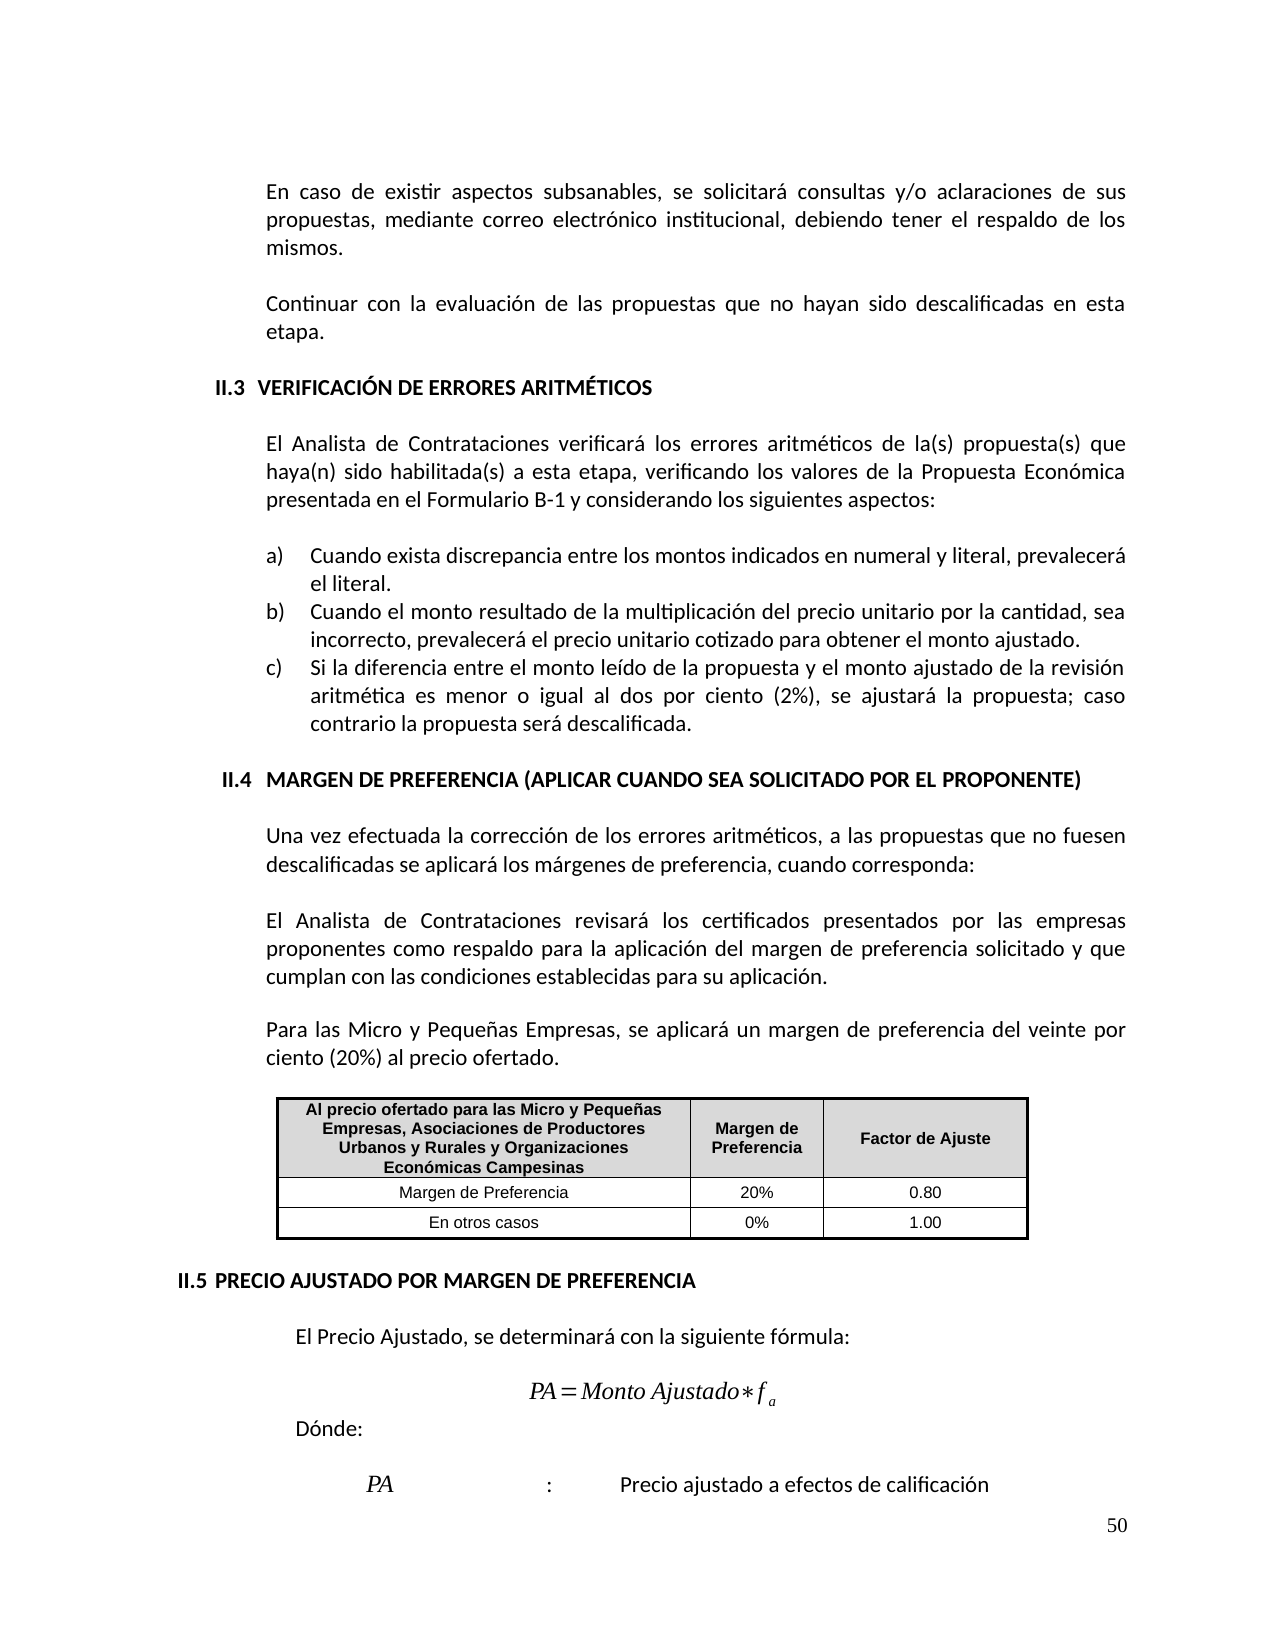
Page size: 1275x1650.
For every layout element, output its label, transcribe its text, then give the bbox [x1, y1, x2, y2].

text Para las Micro y Pequeñas Empresas, se aplicará un margen de preferencia del veinte por ciento (20%) al precio ofertado. [266, 1015, 1127, 1071]
text Una vez efectuada la corrección de los errores aritméticos, a las propuestas que no fuesen descalificadas se aplicará los márgenes de preferencia, cuando corresponda: [266, 822, 1127, 878]
list PRECIO AJUSTADO POR MARGEN DE PREFERENCIA [177, 1266, 1127, 1294]
text Continuar con la evaluación de las propuestas que no hayan sido descalificadas en esta etapa. [266, 289, 1127, 345]
text : Precio ajustado a efectos de calificación [284, 1470, 1127, 1499]
table_cell 0.80 [824, 1178, 1026, 1207]
list Cuando el monto resultado de la multiplicación del precio unitario por la cantidad, sea incorrecto, prevalecerá el precio unitario cotizado para obtener el monto ajustado. [266, 597, 1127, 653]
text El Precio Ajustado, se determinará con la siguiente fórmula: [222, 1322, 1127, 1350]
table_header Al precio ofertado para las Micro y Pequeñas Empresas, Asociaciones de Productores Urbanos y Rurales y Organizaciones Económicas Campesinas [279, 1100, 690, 1177]
text El Analista de Contrataciones revisará los certificados presentados por las empresas proponentes como respaldo para la aplicación del margen de preferencia solicitado y que cumplan con las condiciones establecidas para su aplicación. [266, 906, 1127, 990]
table_cell 1.00 [824, 1208, 1026, 1237]
table_header Factor de Ajuste [824, 1100, 1026, 1177]
table_cell En otros casos [279, 1208, 690, 1237]
table_cell Margen de Preferencia [279, 1178, 690, 1207]
list MARGEN DE PREFERENCIA (APLICAR CUANDO SEA SOLICITADO POR EL PROPONENTE) [222, 766, 1127, 794]
text En caso de existir aspectos subsanables, se solicitará consultas y/o aclaraciones de sus propuestas, mediante correo electrónico institucional, debiendo tener el respaldo de los mismos. [266, 177, 1127, 261]
table_cell 0% [691, 1208, 823, 1237]
list VERIFICACIÓN DE ERRORES ARITMÉTICOS [215, 373, 1127, 401]
table_header Margen de Preferencia [691, 1100, 823, 1177]
list Si la diferencia entre el monto leído de la propuesta y el monto ajustado de la revisión aritmética es menor o igual al dos por ciento (2%), se ajustará la propuesta; caso contrario la propuesta será descalificada. [266, 653, 1127, 738]
list Cuando exista discrepancia entre los montos indicados en numeral y literal, prevalecerá el literal. [266, 541, 1127, 597]
text El Analista de Contrataciones verificará los errores aritméticos de la(s) propuesta(s) que haya(n) sido habilitada(s) a esta etapa, verificando los valores de la Propuesta Económica presentada en el Formulario B-1 y considerando los siguientes aspectos: [266, 429, 1127, 513]
text Dónde: [222, 1414, 1127, 1442]
table_cell 20% [691, 1178, 823, 1207]
